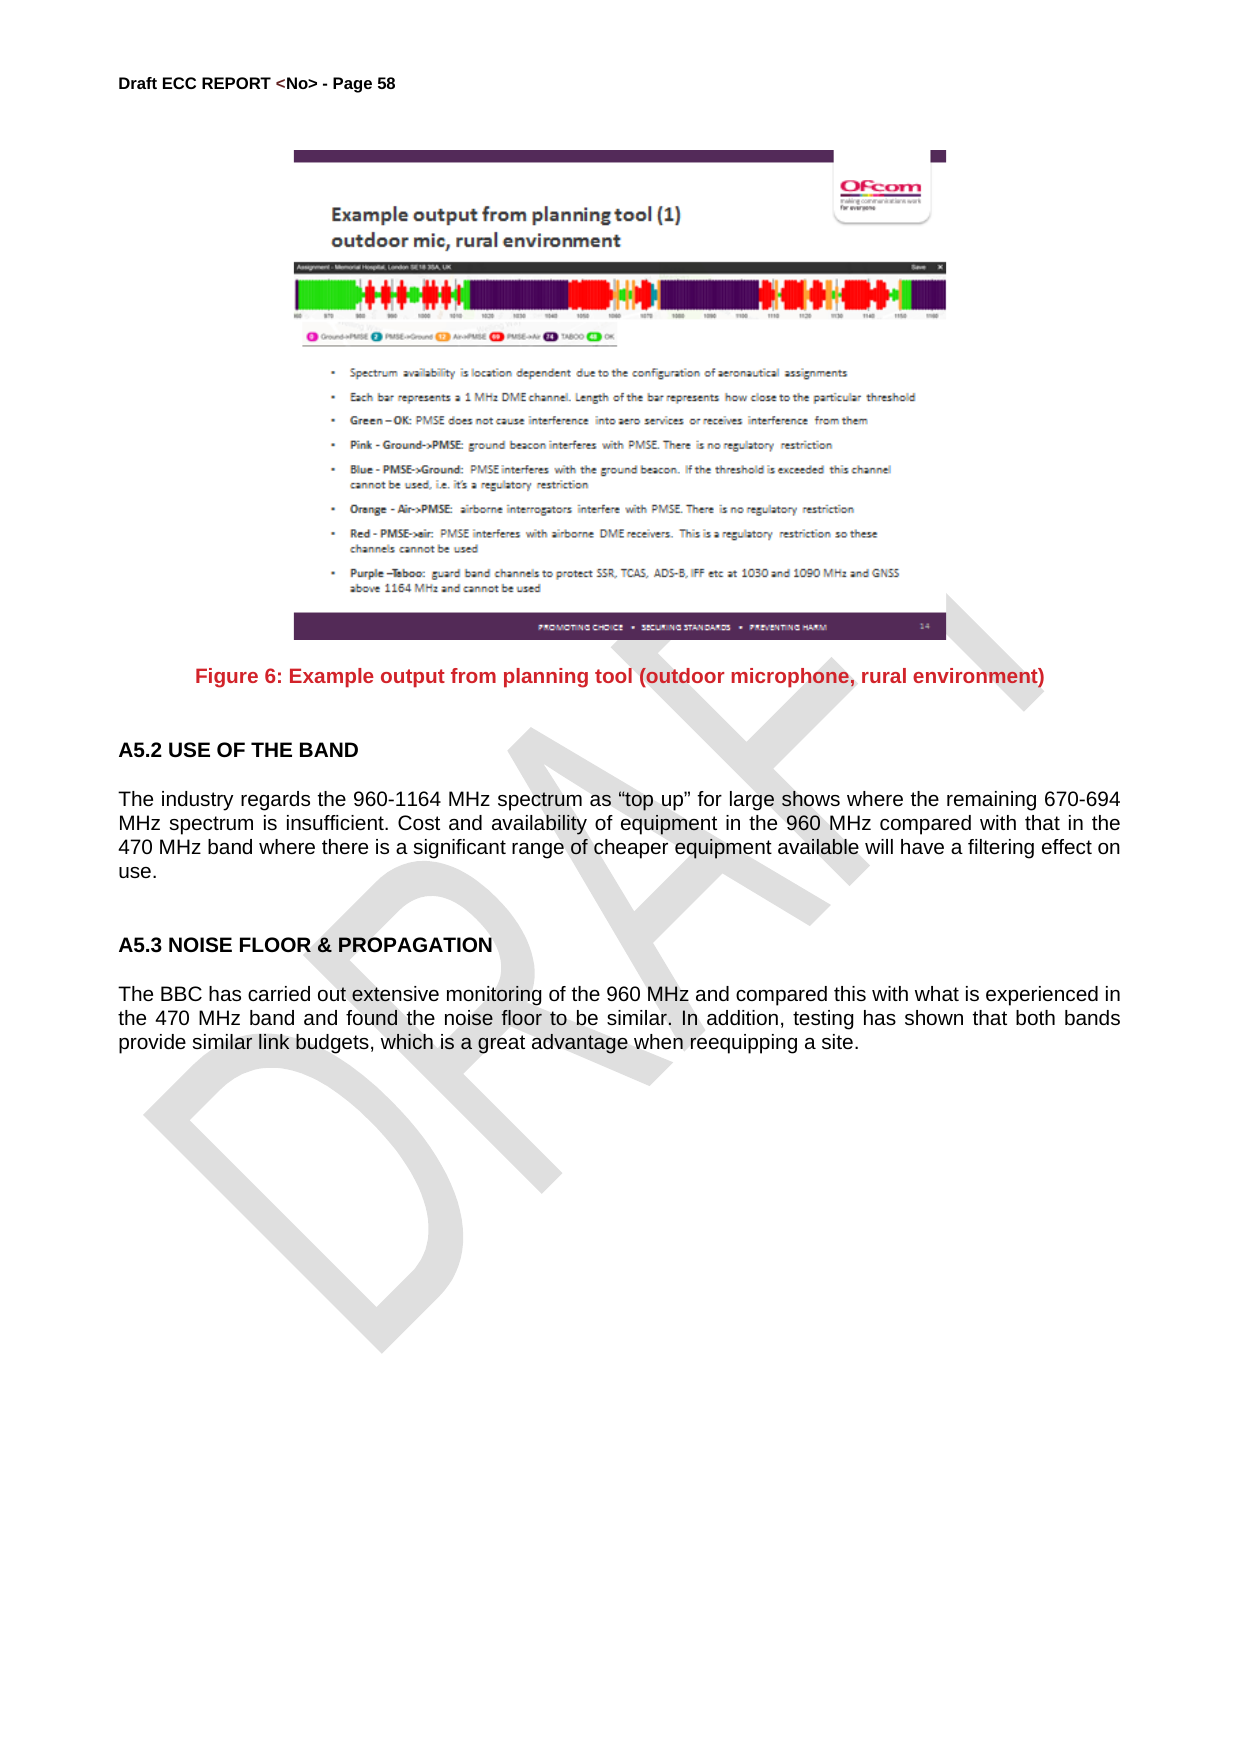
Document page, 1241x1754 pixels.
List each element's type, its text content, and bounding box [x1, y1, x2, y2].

text The BBC has carried out extensive monitoring of the 960 MHz and compared this with what is experienced in the 470 MHz band and found the noise floor to be similar. In addition, testing has shown that both bands provide similar link budgets, which is a great advantage when reequipping a site. [118, 982, 1122, 1054]
text The industry regards the 960-1164 MHz spectrum as “top up” for large shows where the remaining 670-694 MHz spectrum is insufficient. Cost and availability of equipment in the 960 MHz compared with that in the 470 MHz band where there is a significant range of cheaper equipment available will have a filtering effect on use. [118, 787, 1122, 883]
picture [293, 150, 947, 640]
text Figure 6: Example output from planning tool (outdoor microphone, rural environment) [118, 664, 1122, 688]
subtitle Use Of the band [118, 738, 1122, 762]
subtitle Noise Floor & Propagation [118, 933, 1122, 957]
